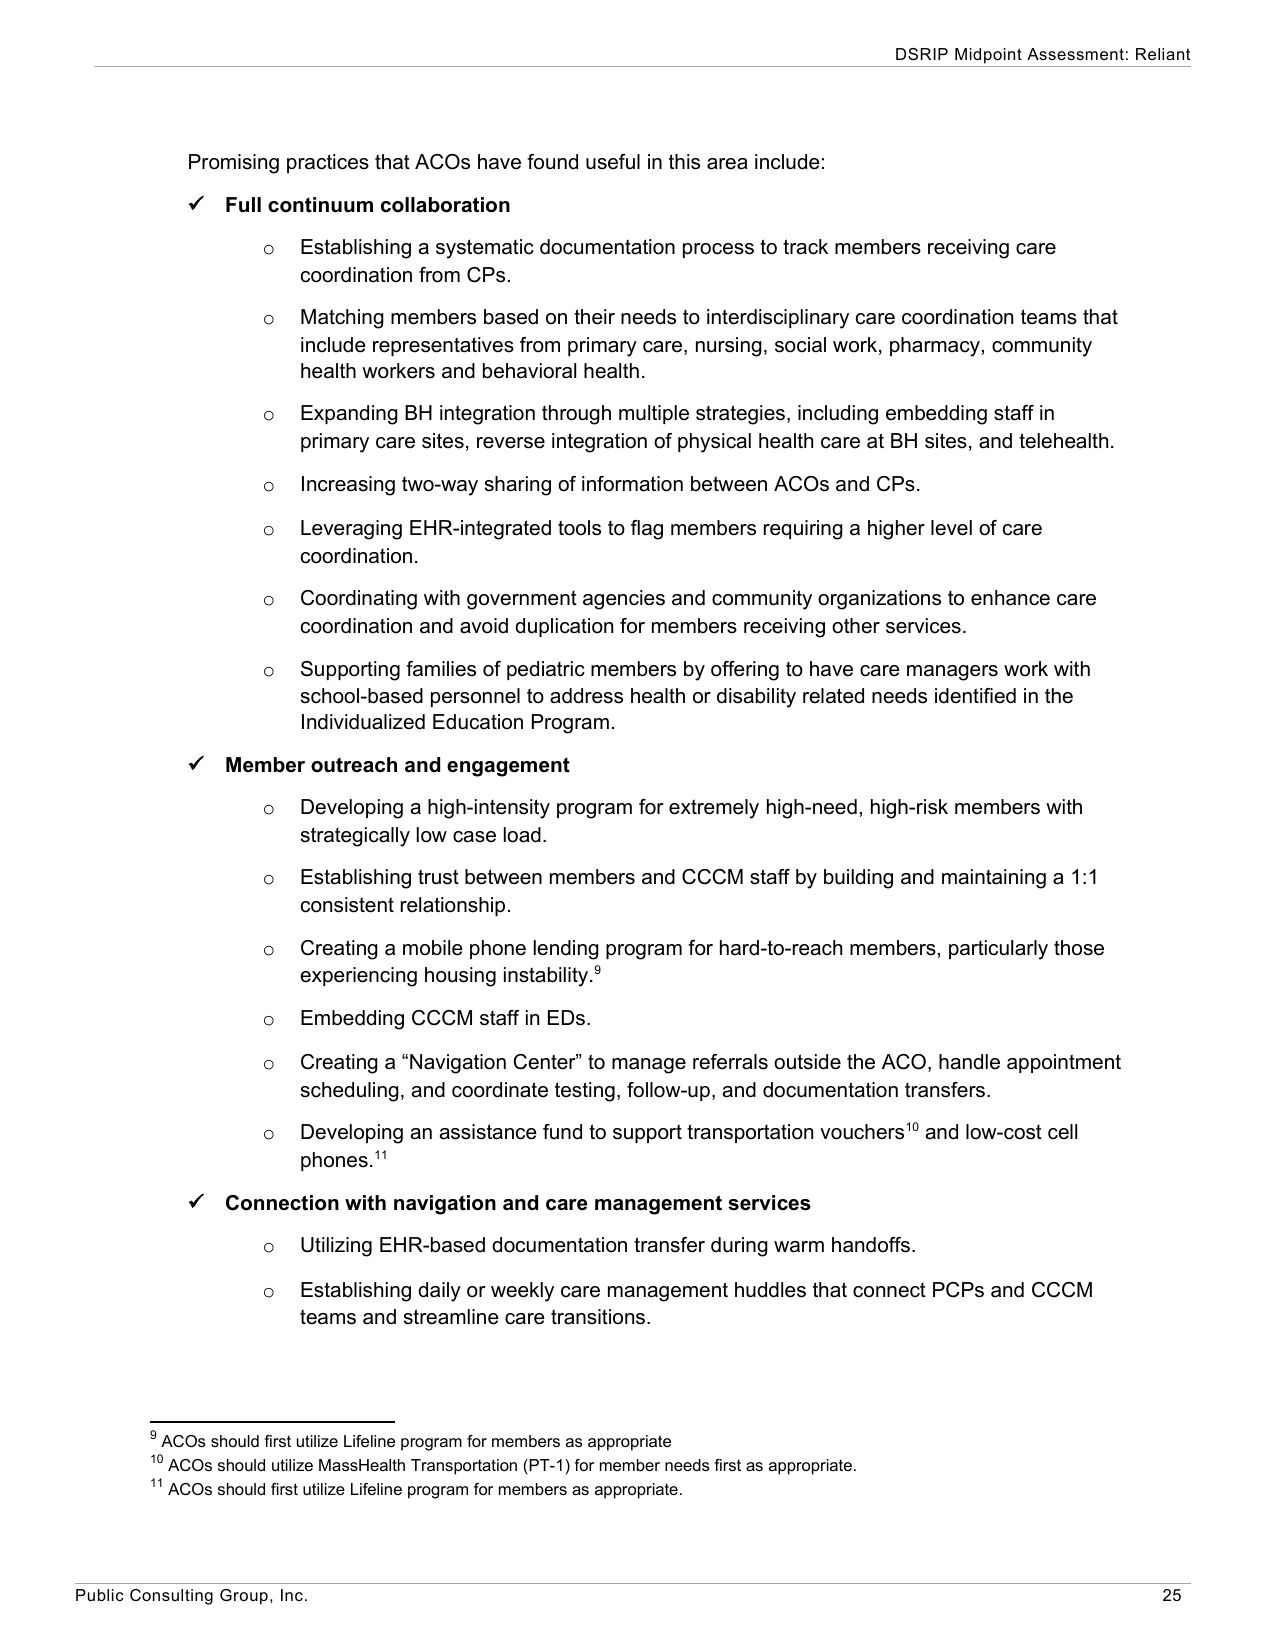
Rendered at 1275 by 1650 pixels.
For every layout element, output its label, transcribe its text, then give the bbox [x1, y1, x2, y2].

list Member outreach and engagement [187, 752, 1125, 776]
list Increasing two-way sharing of information between ACOs and CPs. [262, 471, 1125, 497]
list Full continuum collaboration [187, 192, 1125, 216]
list Leveraging EHR-integrated tools to flag members requiring a higher level of care coordination. [262, 516, 1125, 568]
list Expanding BH integration through multiple strategies, including embedding staff in primary care sites, reverse integration of physical health care at BH sites, and telehealth. [262, 401, 1125, 453]
list Connection with navigation and care management services [187, 1190, 1125, 1214]
list Establishing trust between members and CCCM staff by building and maintaining a 1:1 consistent relationship. [262, 865, 1125, 917]
list Coordinating with government agencies and community organizations to enhance care coordination and avoid duplication for members receiving other services. [262, 586, 1125, 638]
list Developing an assistance fund to support transportation vouchers and low-cost cell phones. [262, 1120, 1125, 1172]
text Promising practices that ACOs have found useful in this area include: [187, 150, 1125, 174]
list Embedding CCCM staff in EDs. [262, 1006, 1125, 1031]
list Utilizing EHR-based documentation transfer during warm handoffs. [262, 1233, 1125, 1259]
list Developing a high-intensity program for extremely high-need, high-risk members with strategically low case load. [262, 795, 1125, 847]
list Creating a mobile phone lending program for hard-to-reach members, particularly those experiencing housing instability. [262, 935, 1125, 987]
list Matching members based on their needs to interdisciplinary care coordination teams that include representatives from primary care, nursing, social work, pharmacy, community health workers and behavioral health. [262, 305, 1125, 383]
list Creating a “Navigation Center” to manage referrals outside the ACO, handle appointment scheduling, and coordinate testing, follow-up, and documentation transfers. [262, 1050, 1125, 1102]
list Establishing daily or weekly care management huddles that connect PCPs and CCCM teams and streamline care transitions. [262, 1277, 1125, 1329]
list Establishing a systematic documentation process to track members receiving care coordination from CPs. [262, 235, 1125, 287]
list Supporting families of pediatric members by offering to have care managers work with school-based personnel to address health or disability related needs identified in the Individualized Education Program. [262, 656, 1125, 734]
